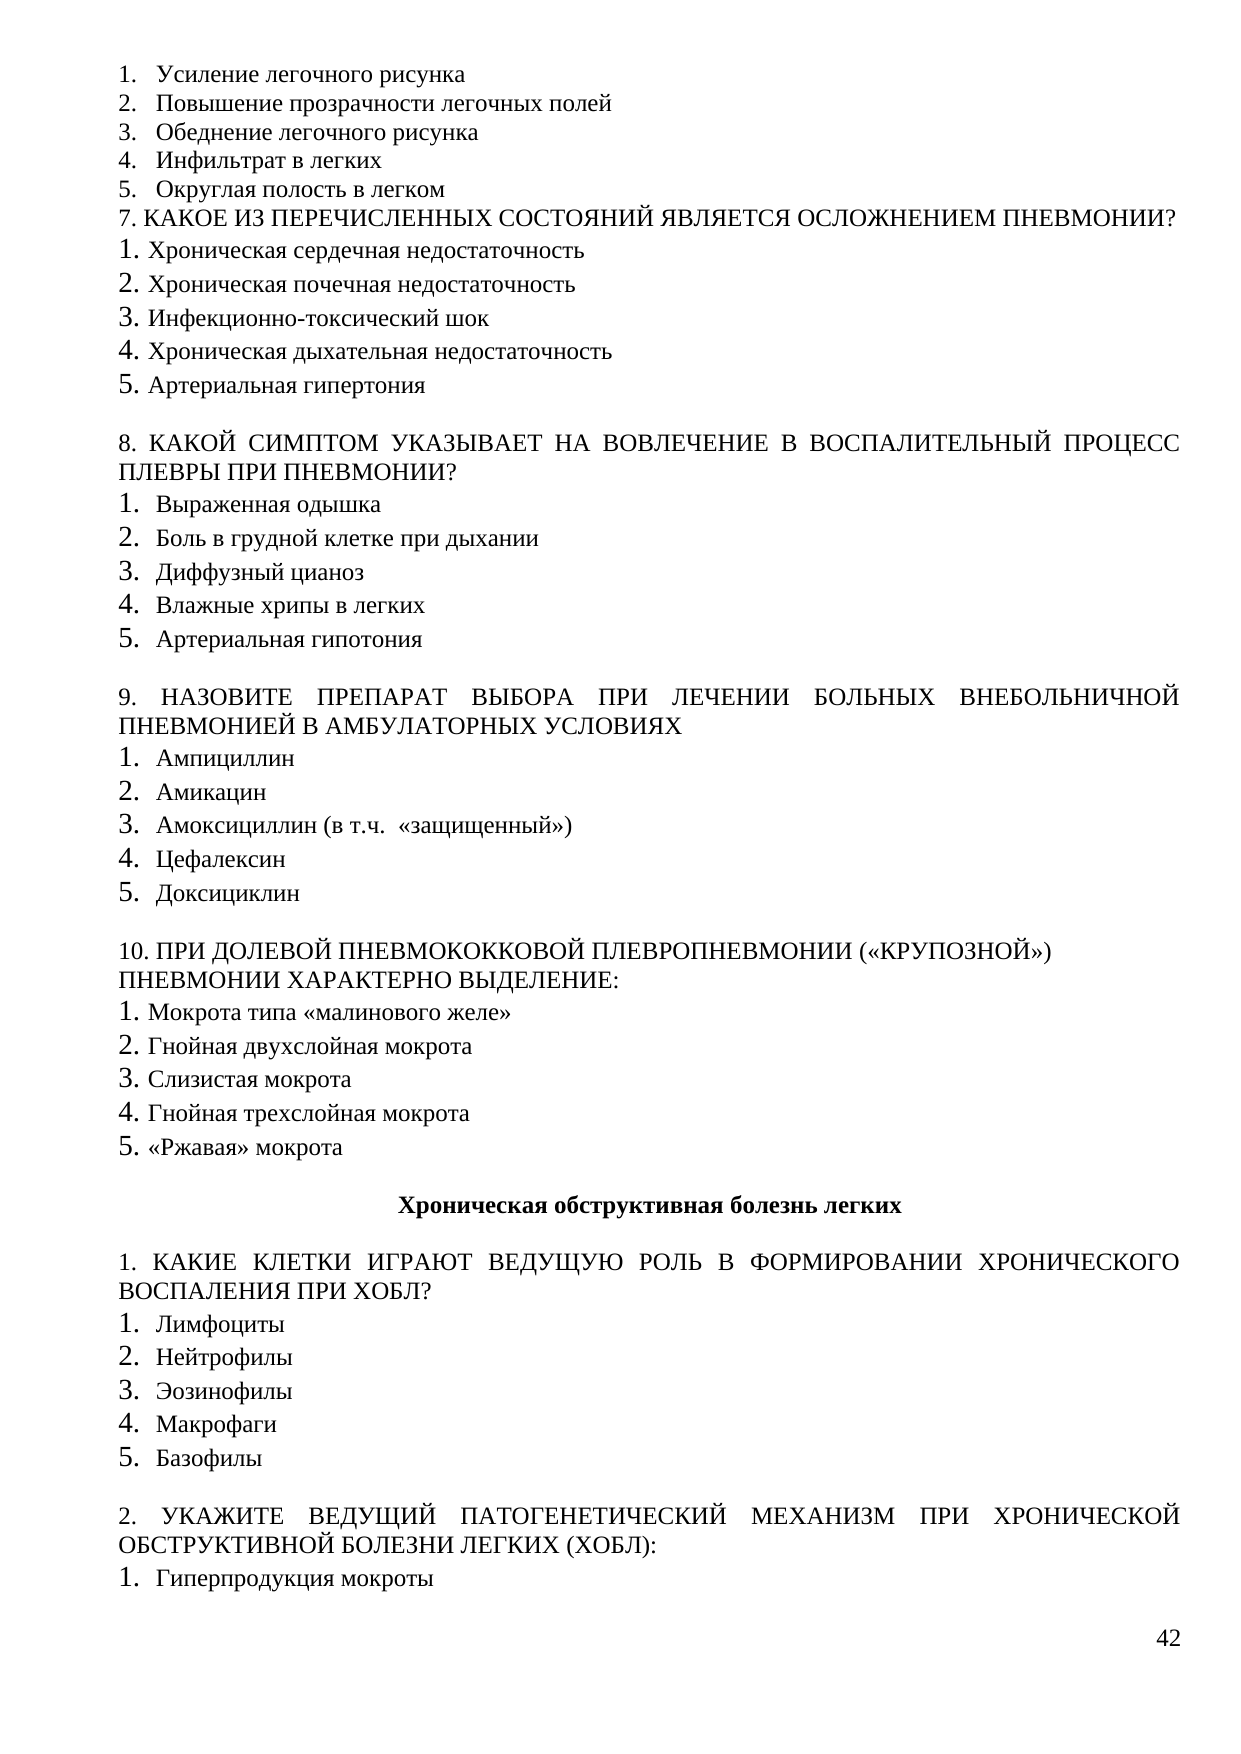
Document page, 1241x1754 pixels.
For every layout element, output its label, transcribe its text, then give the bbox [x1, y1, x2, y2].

text 7. КАКОЕ ИЗ ПЕРЕЧИСЛЕННЫХ СОСТОЯНИЙ ЯВЛЯЕТСЯ ОСЛОЖНЕНИЕМ ПНЕВМОНИИ? [118, 203, 1181, 232]
list Слизистая мокрота [118, 1061, 1181, 1094]
list Ампициллин [118, 739, 1181, 773]
list Хроническая сердечная недостаточность [118, 232, 1181, 265]
list Амикацин [118, 773, 1181, 807]
text 1. КАКИЕ КЛЕТКИ ИГРАЮТ ВЕДУЩУЮ РОЛЬ В ФОРМИРОВАНИИ ХРОНИЧЕСКОГО ВОСПАЛЕНИЯ ПРИ ХОБЛ? [118, 1247, 1181, 1305]
list Цефалексин [118, 840, 1181, 874]
text Хроническая обструктивная болезнь легких [118, 1190, 1181, 1219]
text 8. КАКОЙ СИМПТОМ УКАЗЫВАЕТ НА ВОВЛЕЧЕНИЕ В ВОСПАЛИТЕЛЬНЫЙ ПРОЦЕСС ПЛЕВРЫ ПРИ ПНЕВМОНИИ? [118, 428, 1181, 486]
text 10. ПРИ ДОЛЕВОЙ ПНЕВМОКОККОВОЙ ПЛЕВРОПНЕВМОНИИ («КРУПОЗНОЙ») ПНЕВМОНИИ ХАРАКТЕРНО ВЫДЕЛЕНИЕ: [118, 936, 1181, 993]
text 9. НАЗОВИТЕ ПРЕПАРАТ ВЫБОРА ПРИ ЛЕЧЕНИИ БОЛЬНЫХ ВНЕБОЛЬНИЧНОЙ ПНЕВМОНИЕЙ В АМБУЛАТОРНЫХ УСЛОВИЯХ [118, 682, 1181, 739]
list Округлая полость в легком [118, 174, 1181, 203]
list Выраженная одышка [118, 486, 1181, 519]
list Лимфоциты [118, 1305, 1181, 1338]
list Нейтрофилы [118, 1338, 1181, 1372]
list Эозинофилы [118, 1372, 1181, 1406]
list Амоксициллин (в т.ч. «защищенный») [118, 807, 1181, 840]
text 2. УКАЖИТЕ ВЕДУЩИЙ ПАТОГЕНЕТИЧЕСКИЙ МЕХАНИЗМ ПРИ ХРОНИЧЕСКОЙ ОБСТРУКТИВНОЙ БОЛЕЗНИ ЛЕГКИХ (ХОБЛ): [118, 1501, 1181, 1559]
list Обеднение легочного рисунка [118, 117, 1181, 145]
list Инфекционно-токсический шок [118, 299, 1181, 332]
list Доксициклин [118, 874, 1181, 907]
list Мокрота типа «малинового желе» [118, 993, 1181, 1027]
list Повышение прозрачности легочных полей [118, 88, 1181, 117]
list Диффузный цианоз [118, 553, 1181, 586]
list «Ржавая» мокрота [118, 1128, 1181, 1161]
list Артериальная гипертония [118, 366, 1181, 399]
list Артериальная гипотония [118, 620, 1181, 653]
list Гнойная трехслойная мокрота [118, 1094, 1181, 1128]
list Инфильтрат в легких [118, 145, 1181, 174]
list Гнойная двухслойная мокрота [118, 1027, 1181, 1061]
list Макрофаги [118, 1406, 1181, 1439]
list Базофилы [118, 1439, 1181, 1473]
list Усиление легочного рисунка [118, 59, 1181, 88]
list Влажные хрипы в легких [118, 586, 1181, 620]
list Хроническая дыхательная недостаточность [118, 332, 1181, 366]
list Боль в грудной клетке при дыхании [118, 519, 1181, 553]
list Хроническая почечная недостаточность [118, 265, 1181, 299]
list Гиперпродукция мокроты [118, 1559, 1181, 1592]
